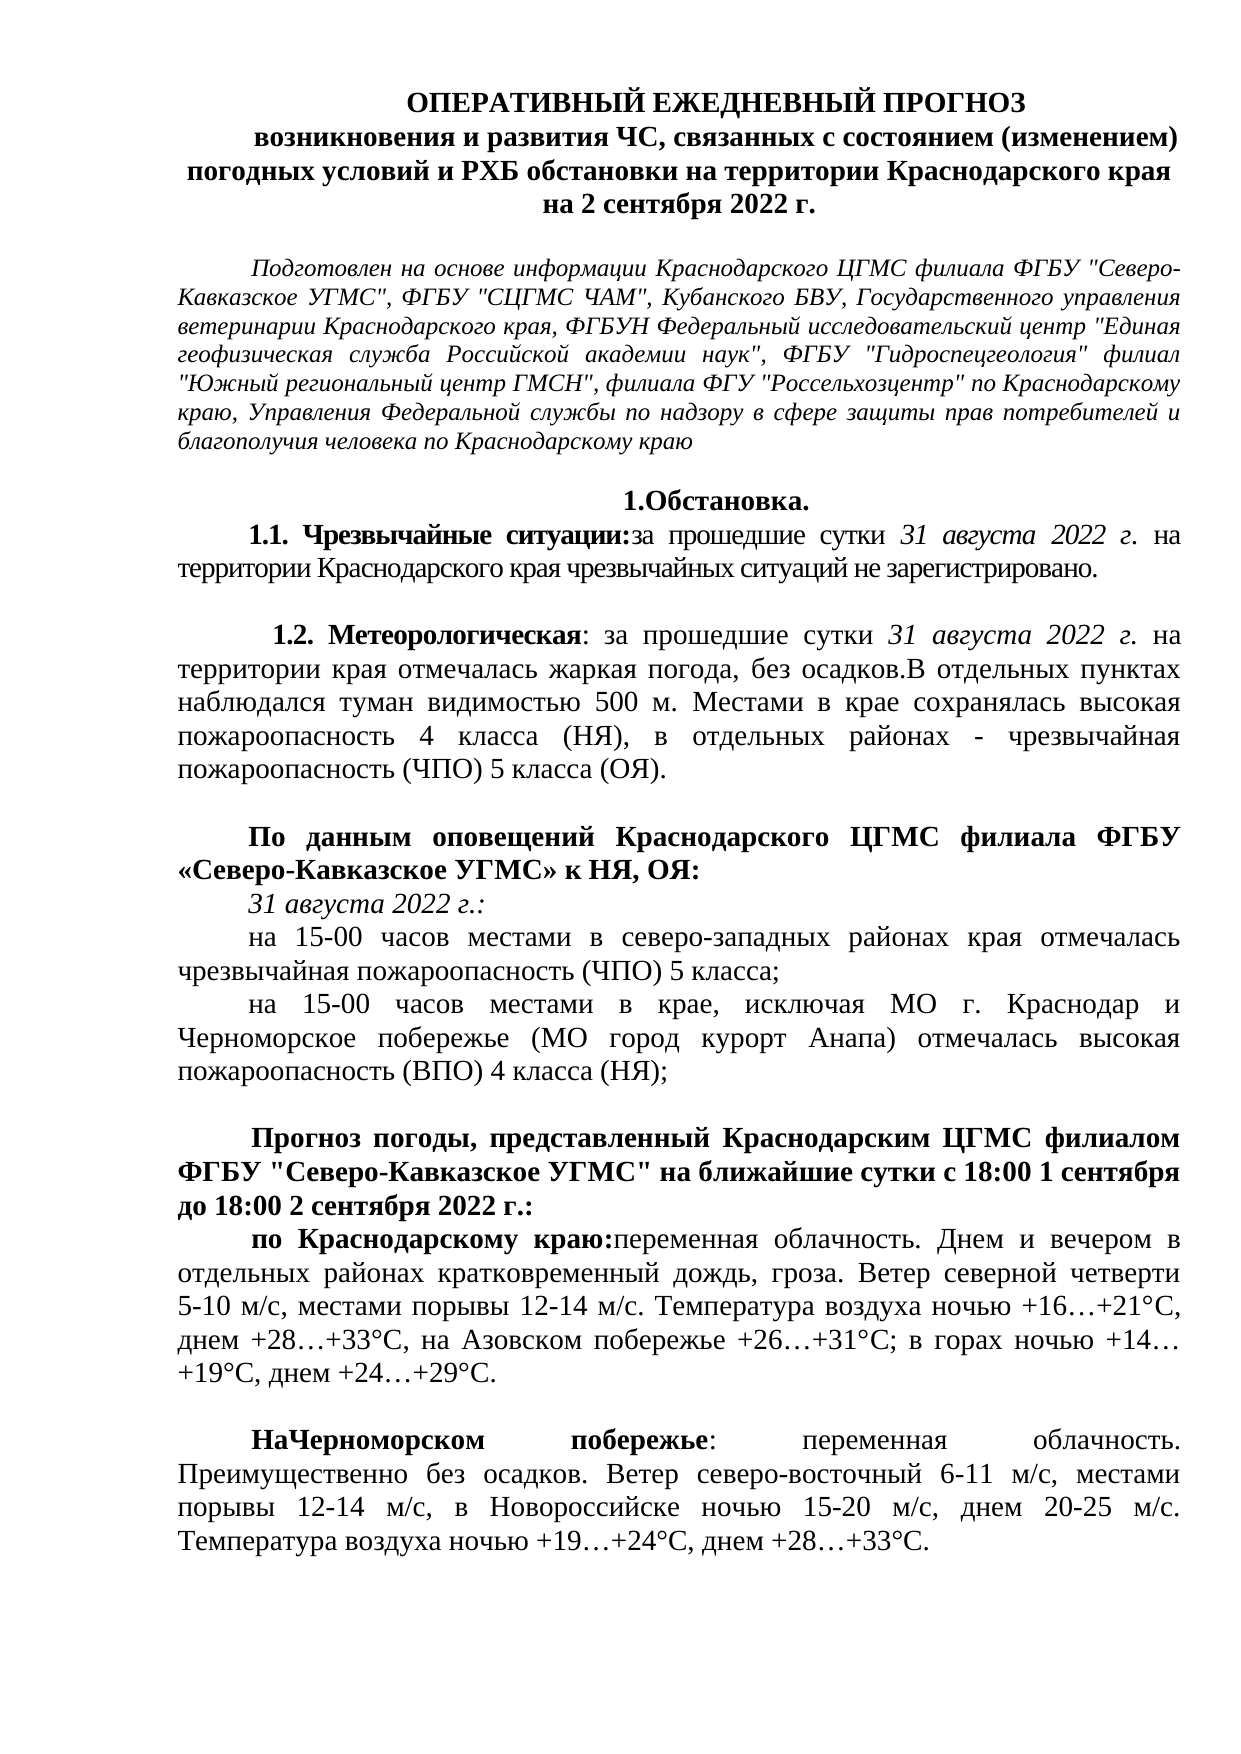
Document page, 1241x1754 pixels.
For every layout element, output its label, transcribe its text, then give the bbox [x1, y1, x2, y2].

text по Краснодарскому краю:переменная облачность. Днем и вечером в отдельных районах кратковременный дождь, гроза. Ветер северной четверти 5-10 м/с, местами порывы 12-14 м/с. Температура воздуха ночью +16…+21°C, днем +28…+33°C, на Азовском побережье +26…+31°C; в горах ночью +14…+19°C, днем +24…+29°C. [177, 1221, 1181, 1389]
text возникновения и развития ЧС, связанных с состоянием (изменением) погодных условий и РХБ обстановки на территории Краснодарского края на 2 сентября 2022 г. [177, 119, 1181, 220]
text 31 августа 2022 г.: [177, 886, 1181, 919]
text Подготовлен на основе информации Краснодарского ЦГМС филиала ФГБУ "Северо-Кавказское УГМС", ФГБУ "СЦГМС ЧАМ", Кубанского БВУ, Государственного управления ветеринарии Краснодарского края, ФГБУН Федеральный исследовательский центр "Единая геофизическая служба Российской академии наук", ФГБУ "Гидроспецгеология" филиал "Южный региональный центр ГМСН", филиала ФГУ "Россельхозцентр" по Краснодарскому краю, Управления Федеральной службы по надзору в сфере защиты прав потребителей и благополучия человека по Краснодарскому краю [177, 253, 1181, 454]
text Прогноз погоды, представленный Краснодарским ЦГМС филиалом ФГБУ "Северо-Кавказское УГМС" на ближайшие сутки с 18:00 1 сентября до 18:00 2 сентября 2022 г.: [177, 1121, 1181, 1221]
text 1.1. Чрезвычайные ситуации:за прошедшие сутки 31 августа 2022 г. на территории Краснодарского края чрезвычайных ситуаций не зарегистрировано. [177, 517, 1181, 584]
text НаЧерноморском побережье: переменная облачность. Преимущественно без осадков. Ветер северо-восточный 6-11 м/с, местами порывы 12-14 м/с, в Новороссийске ночью 15-20 м/с, днем 20-25 м/с. Температура воздуха ночью +19…+24°С, днем +28…+33°С. [177, 1422, 1181, 1557]
text на 15-00 часов местами в крае, исключая МО г. Краснодар и Черноморское побережье (МО город курорт Анапа) отмечалась высокая пожароопасность (ВПО) 4 класса (НЯ); [177, 986, 1181, 1087]
text на 15-00 часов местами в северо-западных районах края отмечалась чрезвычайная пожароопасность (ЧПО) 5 класса; [177, 919, 1181, 986]
text 1.Обстановка. [177, 483, 1181, 517]
text По данным оповещений Краснодарского ЦГМС филиала ФГБУ «Северо-Кавказское УГМС» к НЯ, ОЯ: [177, 819, 1181, 886]
text 1.2. Метеорологическая: за прошедшие сутки 31 августа 2022 г. на территории края отмечалась жаркая погода, без осадков.В отдельных пунктах наблюдался туман видимостью 500 м. Местами в крае сохранялась высокая пожароопасность 4 класса (НЯ), в отдельных районах - чрезвычайная пожароопасность (ЧПО) 5 класса (ОЯ). [177, 617, 1181, 785]
text ОПЕРАТИВНЫЙ ЕЖЕДНЕВНЫЙ ПРОГНОЗ [177, 86, 1181, 119]
